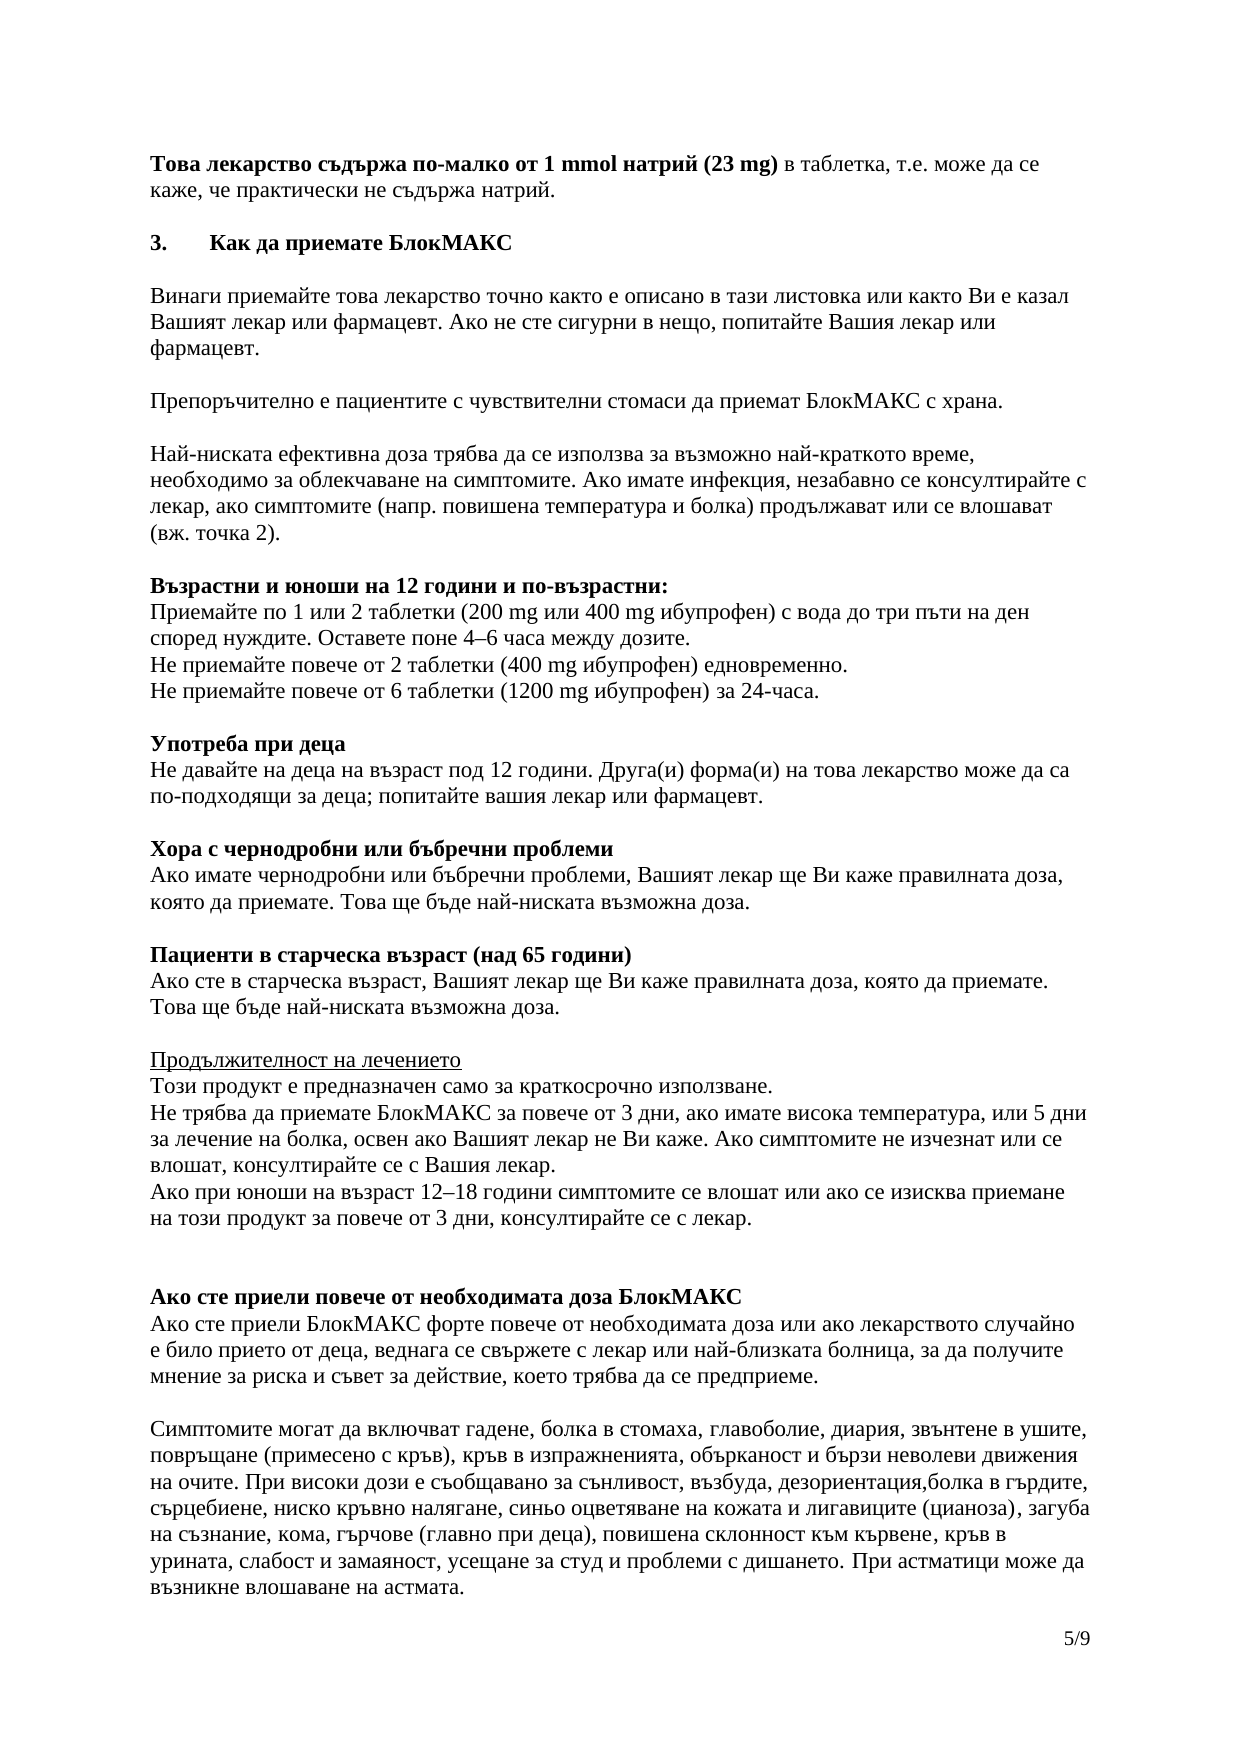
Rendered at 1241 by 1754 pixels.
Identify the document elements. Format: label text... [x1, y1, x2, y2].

list Винаги приемайте това лекарство точно както е описано в тази листовка или както Ви е казал Вашият лекар или фармацевт. Ако не сте сигурни в нещо, попитайте Вашия лекар или фармацевт. [150, 282, 1090, 361]
list Как да приемате БлокМАКС [150, 229, 1090, 255]
text Пациенти в старческа възраст (над 65 години) [150, 941, 1090, 967]
text Ако имате чернодробни или бъбречни проблеми, Вашият лекар ще Ви каже правилната доза, която да приемате. Това ще бъде най-ниската възможна доза. [150, 862, 1090, 914]
text Възрастни и юноши на 12 години и по-възрастни: [150, 572, 1090, 598]
list Не давайте на деца на възраст под 12 години. Друга(и) форма(и) на това лекарство може да са по-подходящи за деца; попитайте вашия лекар или фармацевт. [150, 756, 1090, 809]
text Приемайте по 1 или 2 таблетки (200 mg или 400 mg ибупрофен) с вода до три пъти на ден според нуждите. Оставете поне 4–6 часа между дозите. [150, 598, 1090, 651]
list Употреба при деца [150, 730, 1090, 756]
text Най-ниската ефективна доза трябва да се използва за възможно най-краткото време, необходимо за облекчаване на симптомите. Ако имате инфекция, незабавно се консултирайте с лекар, ако симптомите (напр. повишена температура и болка) продължават или се влошават (вж. точка 2). [150, 440, 1090, 545]
list Това лекарство съдържа по-малко от 1 mmol натрий (23 mg) в таблетка, т.е. може да се каже, че практически не съдържа натрий. [150, 150, 1090, 203]
list Препоръчително е пациентите с чувствителни стомаси да приемат БлокМАКС с храна. [150, 387, 1090, 413]
text Ако при юноши на възраст 12–18 години симптомите се влошат или ако се изисква приемане на този продукт за повече от 3 дни, консултирайте се с лекар. [150, 1178, 1090, 1231]
list Ако сте в старческа възраст, Вашият лекар ще Ви каже правилната доза, която да приемате. Това ще бъде най-ниската възможна доза. [150, 967, 1090, 1020]
list Ако сте приели повече от необходимата доза БлокМАКС [150, 1283, 1090, 1309]
text Не приемайте повече от 2 таблетки (400 mg ибупрофен) едновременно. [150, 651, 1090, 677]
text Продължителност на лечението [150, 1046, 1090, 1072]
list Този продукт е предназначен само за краткосрочно използване. [150, 1072, 1090, 1099]
list Хора с чернодробни или бъбречни проблеми [150, 835, 1090, 862]
text Не приемайте повече от 6 таблетки (1200 mg ибупрофен) за 24-часа. [150, 677, 1090, 703]
list Симптомите могат да включват гадене, болкa в стомаха, главоболие, диария, звънтене в ушите, повръщане (примесено с кръв), кръв в изпражненията, обърканост и бързи неволеви движения на очите. При високи дози е съобщавано за сънливост, възбуда, дезориентация,болка в гърдите, сърцебиене, ниско кръвно налягане, синьо оцветяване на кожата и лигавиците (цианоза), загуба на съзнание, кома, гърчове (главно при деца), повишена склонност към кървене, кръв в урината, слабост и замаяност, усещане за студ и проблеми с дишането. При астматици може да възникне влошаване на астмата. [150, 1415, 1090, 1599]
list Ако сте приели БлокМАКС форте повече от необходимата доза или ако лекарството случайно е било прието от деца, веднага се свържете с лекар или най-близката болница, за да получите мнение за риска и съвет за действие, което трябва да се предприеме. [150, 1309, 1090, 1389]
text Не трябва да приемате БлокМАКС за повече от 3 дни, ако имате висока температура, или 5 дни за лечение на болка, освен ако Вашият лекар не Ви каже. Ако симптомите не изчезнат или се влошат, консултирайте се с Вашия лекар. [150, 1099, 1090, 1178]
